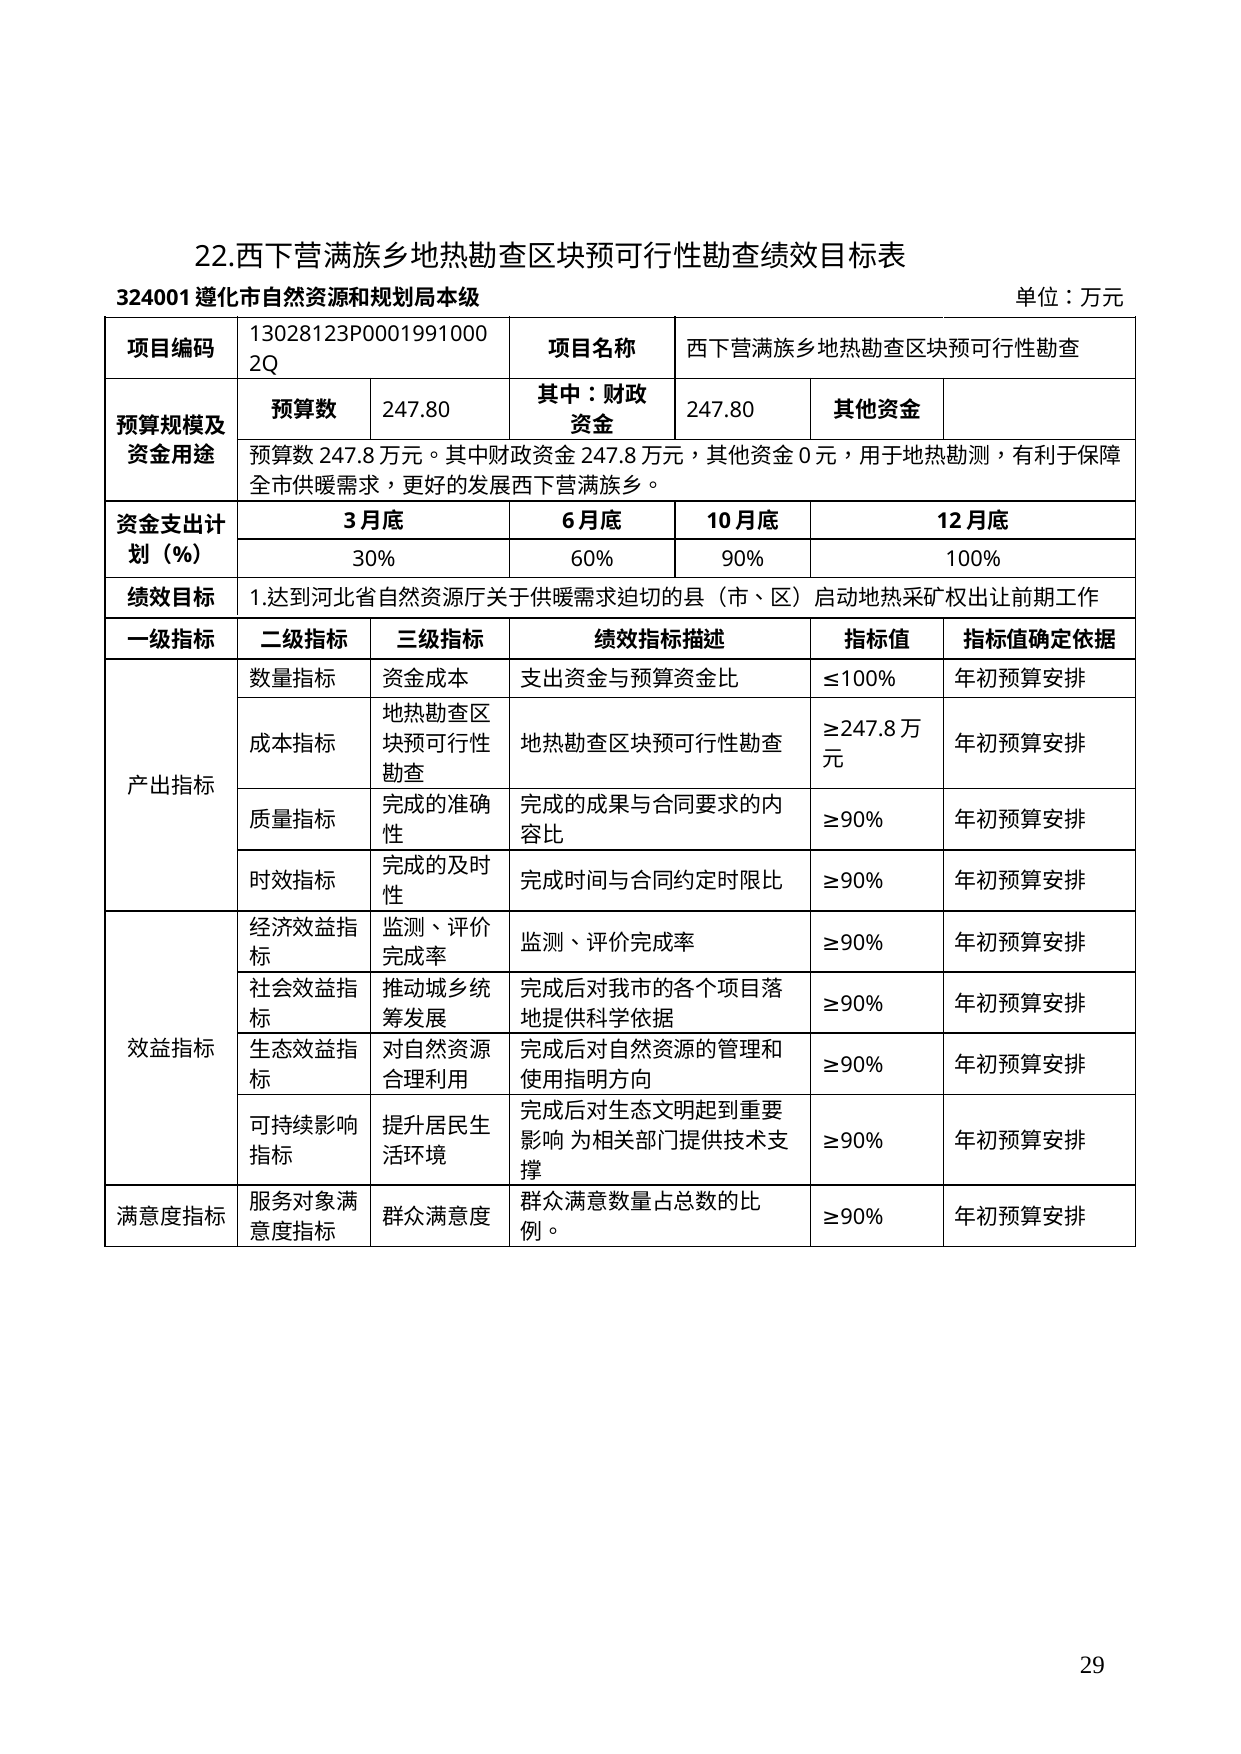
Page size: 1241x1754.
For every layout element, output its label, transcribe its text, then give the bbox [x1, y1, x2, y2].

table_cell 地热勘查区块预可行性勘查 [510, 698, 810, 788]
table_cell ≥90% [811, 1095, 943, 1184]
table_cell 年初预算安排 [944, 851, 1135, 910]
table_cell 支出资金与预算资金比 [510, 660, 810, 697]
table_cell 对自然资源合理利用 [371, 1034, 509, 1093]
table_cell 项目编码 [106, 318, 237, 378]
table_cell 提升居民生活环境 [371, 1095, 509, 1184]
table_header 324001遵化市自然资源和规划局本级 [106, 277, 943, 316]
table_header 三级指标 [371, 619, 509, 658]
table_cell 质量指标 [238, 789, 370, 849]
table_cell 年初预算安排 [944, 1034, 1135, 1093]
table_cell 3月底 [238, 502, 509, 538]
table_cell 数量指标 [238, 660, 370, 697]
table_cell 年初预算安排 [944, 1186, 1135, 1246]
table_cell 绩效目标 [106, 578, 237, 615]
table_cell 6月底 [510, 502, 674, 538]
table_cell 完成的准确性 [371, 789, 509, 849]
table_cell 完成时间与合同约定时限比 [510, 851, 810, 910]
table_header 单位：万元 [944, 277, 1135, 316]
table_cell 年初预算安排 [944, 789, 1135, 849]
table_cell 时效指标 [238, 851, 370, 910]
table_cell 项目名称 [510, 318, 674, 378]
table_cell 监测、评价完成率 [371, 912, 509, 971]
table_cell 100% [811, 540, 1135, 577]
table_cell 13028123P00019910002Q [238, 318, 509, 378]
table_cell 满意度指标 [106, 1186, 237, 1246]
text 22.西下营满族乡地热勘查区块预可行性勘查绩效目标表 [136, 235, 1104, 275]
table_cell 1.达到河北省自然资源厅关于供暖需求迫切的县（市、区）启动地热采矿权出让前期工作 [238, 578, 1135, 615]
table_cell 群众满意度 [371, 1186, 509, 1246]
table_cell 完成后对我市的各个项目落地提供科学依据 [510, 973, 810, 1032]
table_cell ≥90% [811, 973, 943, 1032]
table_cell 资金成本 [371, 660, 509, 697]
table_cell 年初预算安排 [944, 912, 1135, 971]
table_cell 完成后对自然资源的管理和使用指明方向 [510, 1034, 810, 1093]
table_cell 产出指标 [106, 660, 237, 910]
table_cell 西下营满族乡地热勘查区块预可行性勘查 [676, 318, 1135, 378]
table_cell 完成后对生态文明起到重要影响 为相关部门提供技术支撑 [510, 1095, 810, 1184]
table_cell 效益指标 [106, 912, 237, 1184]
table_cell 247.80 [676, 379, 810, 439]
table_cell 预算数 [238, 379, 370, 439]
table_cell 247.80 [371, 379, 509, 439]
table_header 指标值 [811, 619, 943, 658]
table_cell ≥247.8万元 [811, 698, 943, 788]
table_cell 完成的及时性 [371, 851, 509, 910]
table_cell 服务对象满意度指标 [238, 1186, 370, 1246]
table_cell ≥90% [811, 1034, 943, 1093]
table_cell 推动城乡统筹发展 [371, 973, 509, 1032]
table_cell ≤100% [811, 660, 943, 697]
table_cell ≥90% [811, 789, 943, 849]
table_cell ≥90% [811, 1186, 943, 1246]
table_cell 年初预算安排 [944, 1095, 1135, 1184]
table_cell 经济效益指标 [238, 912, 370, 971]
table_cell 年初预算安排 [944, 698, 1135, 788]
table_cell 90% [676, 540, 810, 577]
table_cell 年初预算安排 [944, 973, 1135, 1032]
table_cell 12月底 [811, 502, 1135, 538]
table_cell 60% [510, 540, 674, 577]
table_cell 可持续影响指标 [238, 1095, 370, 1184]
table_cell 30% [238, 540, 509, 577]
table_cell 资金支出计划（%） [106, 502, 237, 577]
table_cell ≥90% [811, 912, 943, 971]
table_header 指标值确定依据 [944, 619, 1135, 658]
table_cell 生态效益指标 [238, 1034, 370, 1093]
table_cell 完成的成果与合同要求的内容比 [510, 789, 810, 849]
table_cell ≥90% [811, 851, 943, 910]
table_cell 10月底 [676, 502, 810, 538]
table_header 一级指标 [106, 619, 237, 658]
table_header 二级指标 [238, 619, 370, 658]
table_cell 地热勘查区块预可行性勘查 [371, 698, 509, 788]
table_cell 预算规模及资金用途 [106, 379, 237, 500]
table_cell [944, 379, 1135, 439]
table_header 绩效指标描述 [510, 619, 810, 658]
table_cell 群众满意数量占总数的比例。 [510, 1186, 810, 1246]
table_cell 预算数247.8万元。其中财政资金247.8万元，其他资金0元，用于地热勘测，有利于保障全市供暖需求，更好的发展西下营满族乡。 [238, 440, 1135, 500]
table_cell 其他资金 [811, 379, 943, 439]
table_cell 社会效益指标 [238, 973, 370, 1032]
table_cell 成本指标 [238, 698, 370, 788]
table_cell 监测、评价完成率 [510, 912, 810, 971]
table_cell 年初预算安排 [944, 660, 1135, 697]
table_cell 其中：财政 资金 [510, 379, 674, 439]
